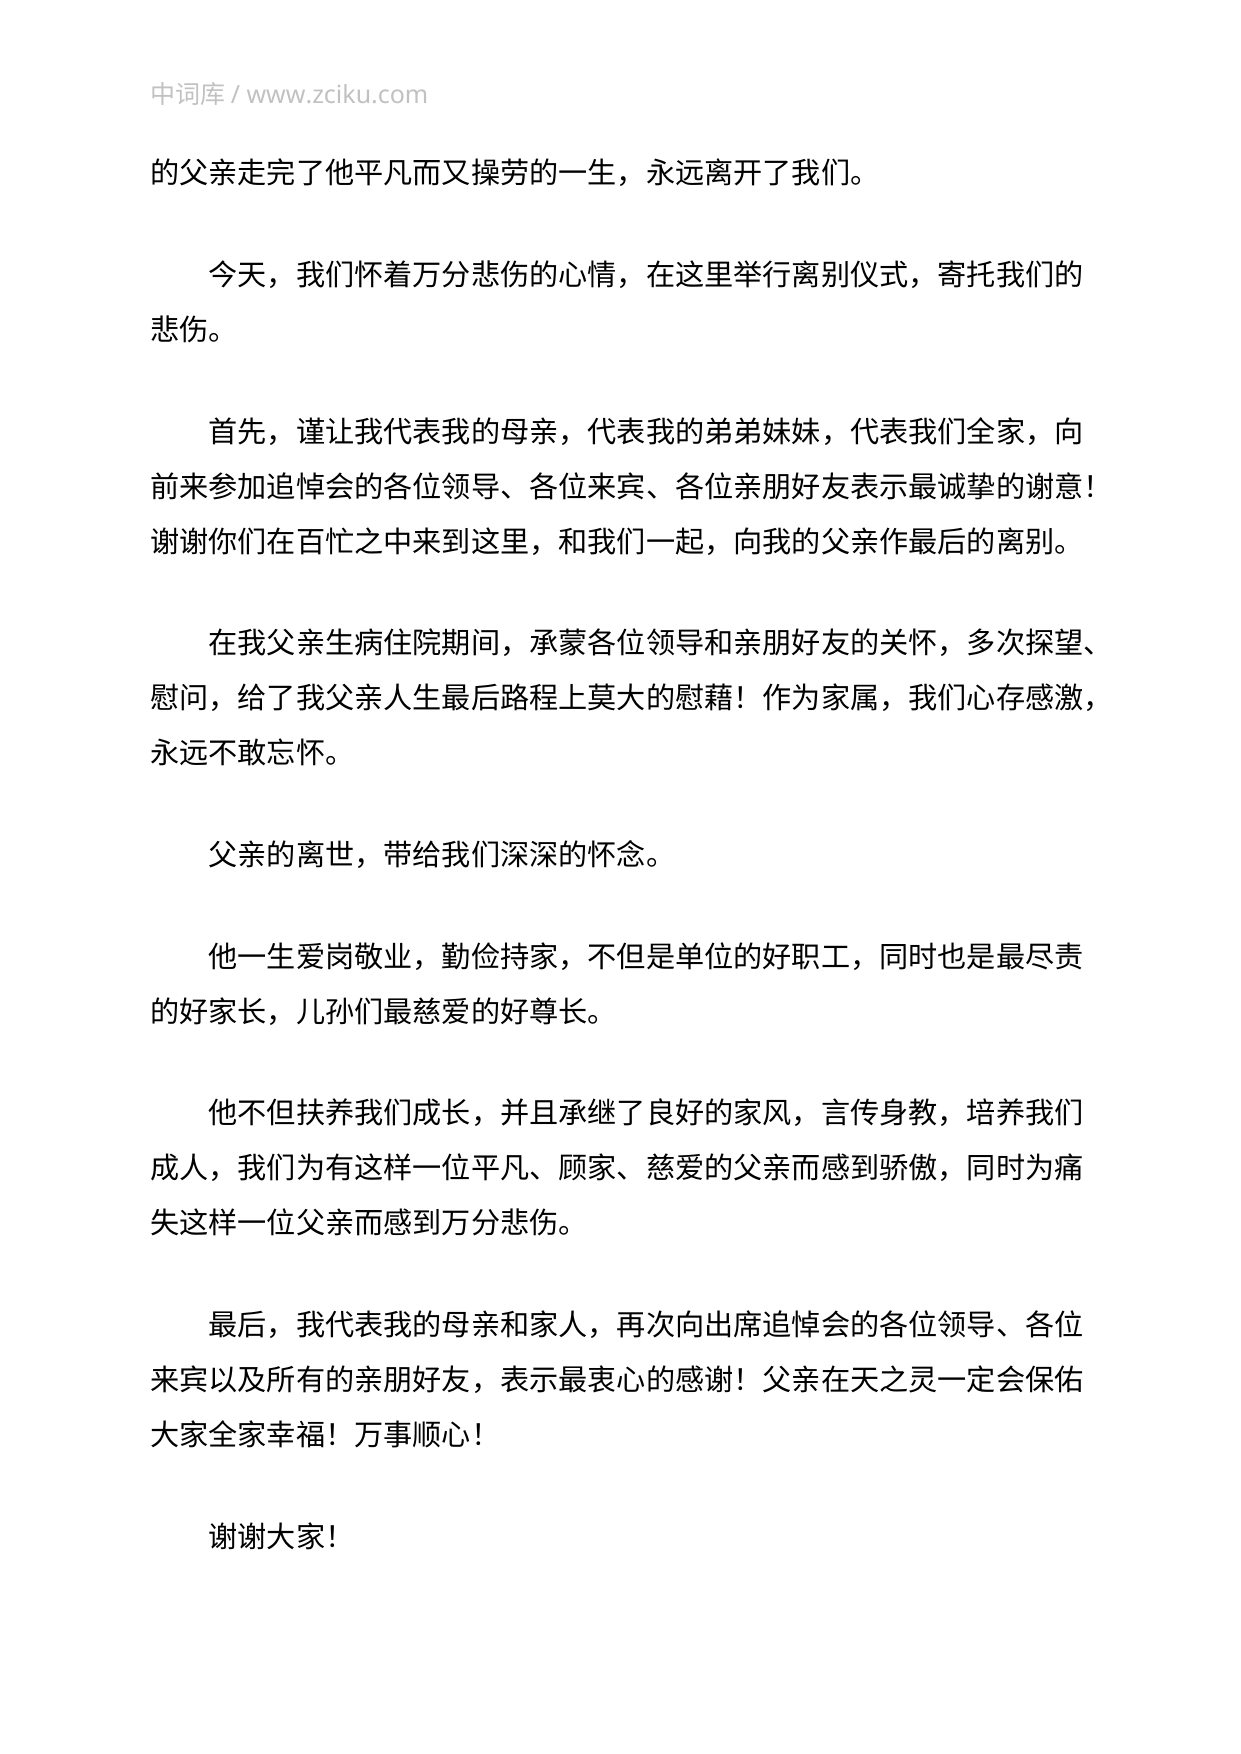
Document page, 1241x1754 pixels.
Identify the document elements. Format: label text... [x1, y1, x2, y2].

text 在我父亲生病住院期间，承蒙各位领导和亲朋好友的关怀，多次探望、慰问，给了我父亲人生最后路程上莫大的慰藉！作为家属，我们心存感激，永远不敢忘怀。 [150, 620, 1090, 772]
text 今天，我们怀着万分悲伤的心情，在这里举行离别仪式，寄托我们的悲伤。 [150, 252, 1090, 349]
text 他不但扶养我们成长，并且承继了良好的家风，言传身教，培养我们成人，我们为有这样一位平凡、顾家、慈爱的父亲而感到骄傲，同时为痛失这样一位父亲而感到万分悲伤。 [150, 1090, 1090, 1242]
text 最后，我代表我的母亲和家人，再次向出席追悼会的各位领导、各位来宾以及所有的亲朋好友，表示最衷心的感谢！父亲在天之灵一定会保佑大家全家幸福！万事顺心！ [150, 1302, 1090, 1454]
text 谢谢大家！ [150, 1513, 1090, 1555]
text 首先，谨让我代表我的母亲，代表我的弟弟妹妹，代表我们全家，向前来参加追悼会的各位领导、各位来宾、各位亲朋好友表示最诚挚的谢意！谢谢你们在百忙之中来到这里，和我们一起，向我的父亲作最后的离别。 [150, 408, 1090, 561]
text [150, 150, 1090, 192]
text 父亲的离世，带给我们深深的怀念。 [150, 832, 1090, 874]
text 他一生爱岗敬业，勤俭持家，不但是单位的好职工，同时也是最尽责的好家长，儿孙们最慈爱的好尊长。 [150, 933, 1090, 1031]
